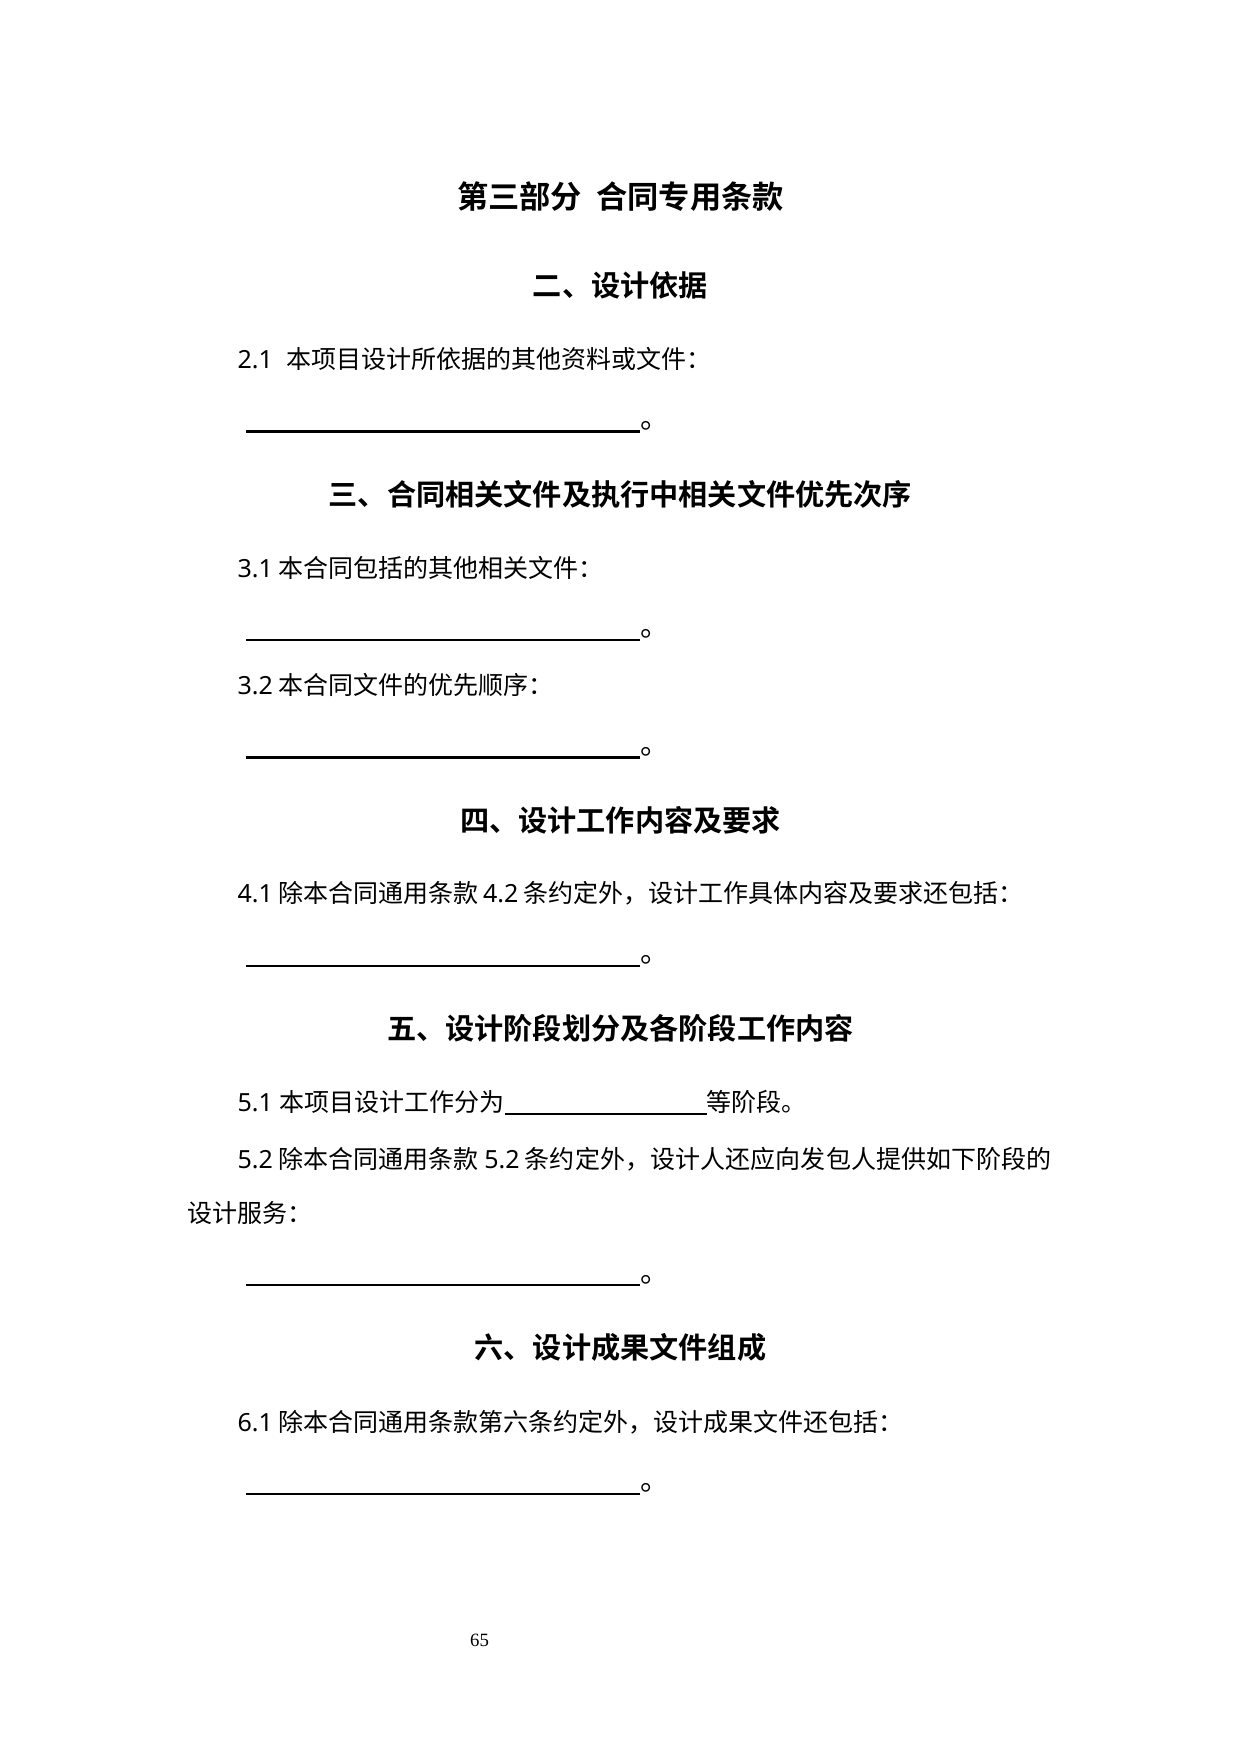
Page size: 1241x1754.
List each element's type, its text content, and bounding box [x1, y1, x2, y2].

text 。 [187, 602, 1053, 645]
text 3.1本合同包括的其他相关文件： [187, 548, 1053, 584]
text 。 [187, 928, 1053, 971]
text 5.1 本项目设计工作分为 等阶段。 [187, 1082, 1053, 1118]
text 。 [187, 1248, 1053, 1291]
subtitle 三、合同相关文件及执行中相关文件优先次序 [187, 460, 1053, 525]
subtitle 二、设计依据 [187, 252, 1053, 317]
text 。 [187, 720, 1053, 762]
text 第三部分 合同专用条款 [187, 162, 1053, 227]
text 4.1除本合同通用条款4.2条约定外，设计工作具体内容及要求还包括： [187, 874, 1053, 910]
text 3.2本合同文件的优先顺序： [187, 666, 1053, 702]
subtitle 六、设计成果文件组成 [187, 1314, 1053, 1379]
text 6.1除本合同通用条款第六条约定外，设计成果文件还包括： [187, 1402, 1053, 1438]
subtitle 五、设计阶段划分及各阶段工作内容 [187, 994, 1053, 1059]
text 。 [187, 1456, 1053, 1499]
text 。 [187, 394, 1053, 437]
text 2.1 本项目设计所依据的其他资料或文件： [187, 340, 1053, 376]
subtitle 四、设计工作内容及要求 [187, 786, 1053, 851]
text 5.2除本合同通用条款5.2条约定外，设计人还应向发包人提供如下阶段的设计服务： [187, 1139, 1053, 1230]
